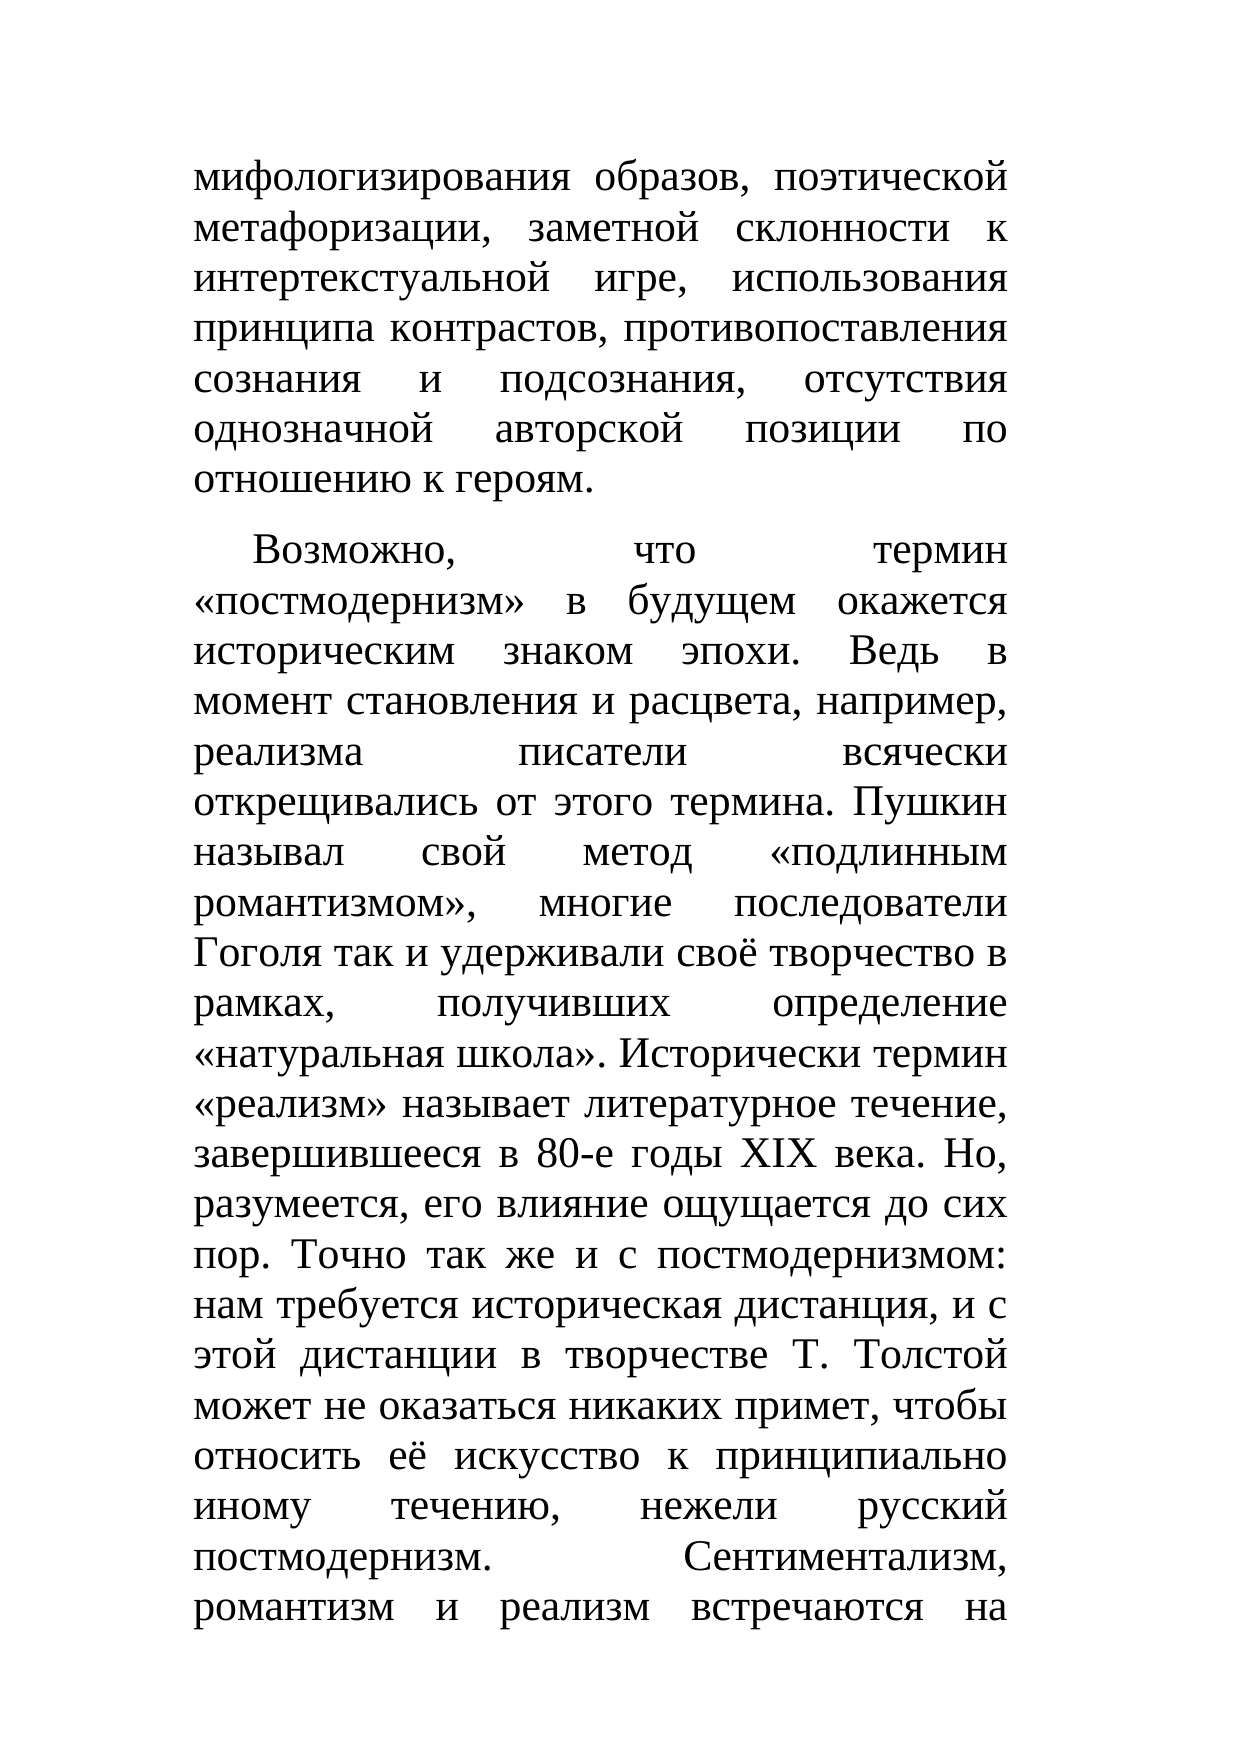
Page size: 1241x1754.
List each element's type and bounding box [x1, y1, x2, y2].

text [193, 150, 1008, 502]
text [193, 523, 1008, 1630]
